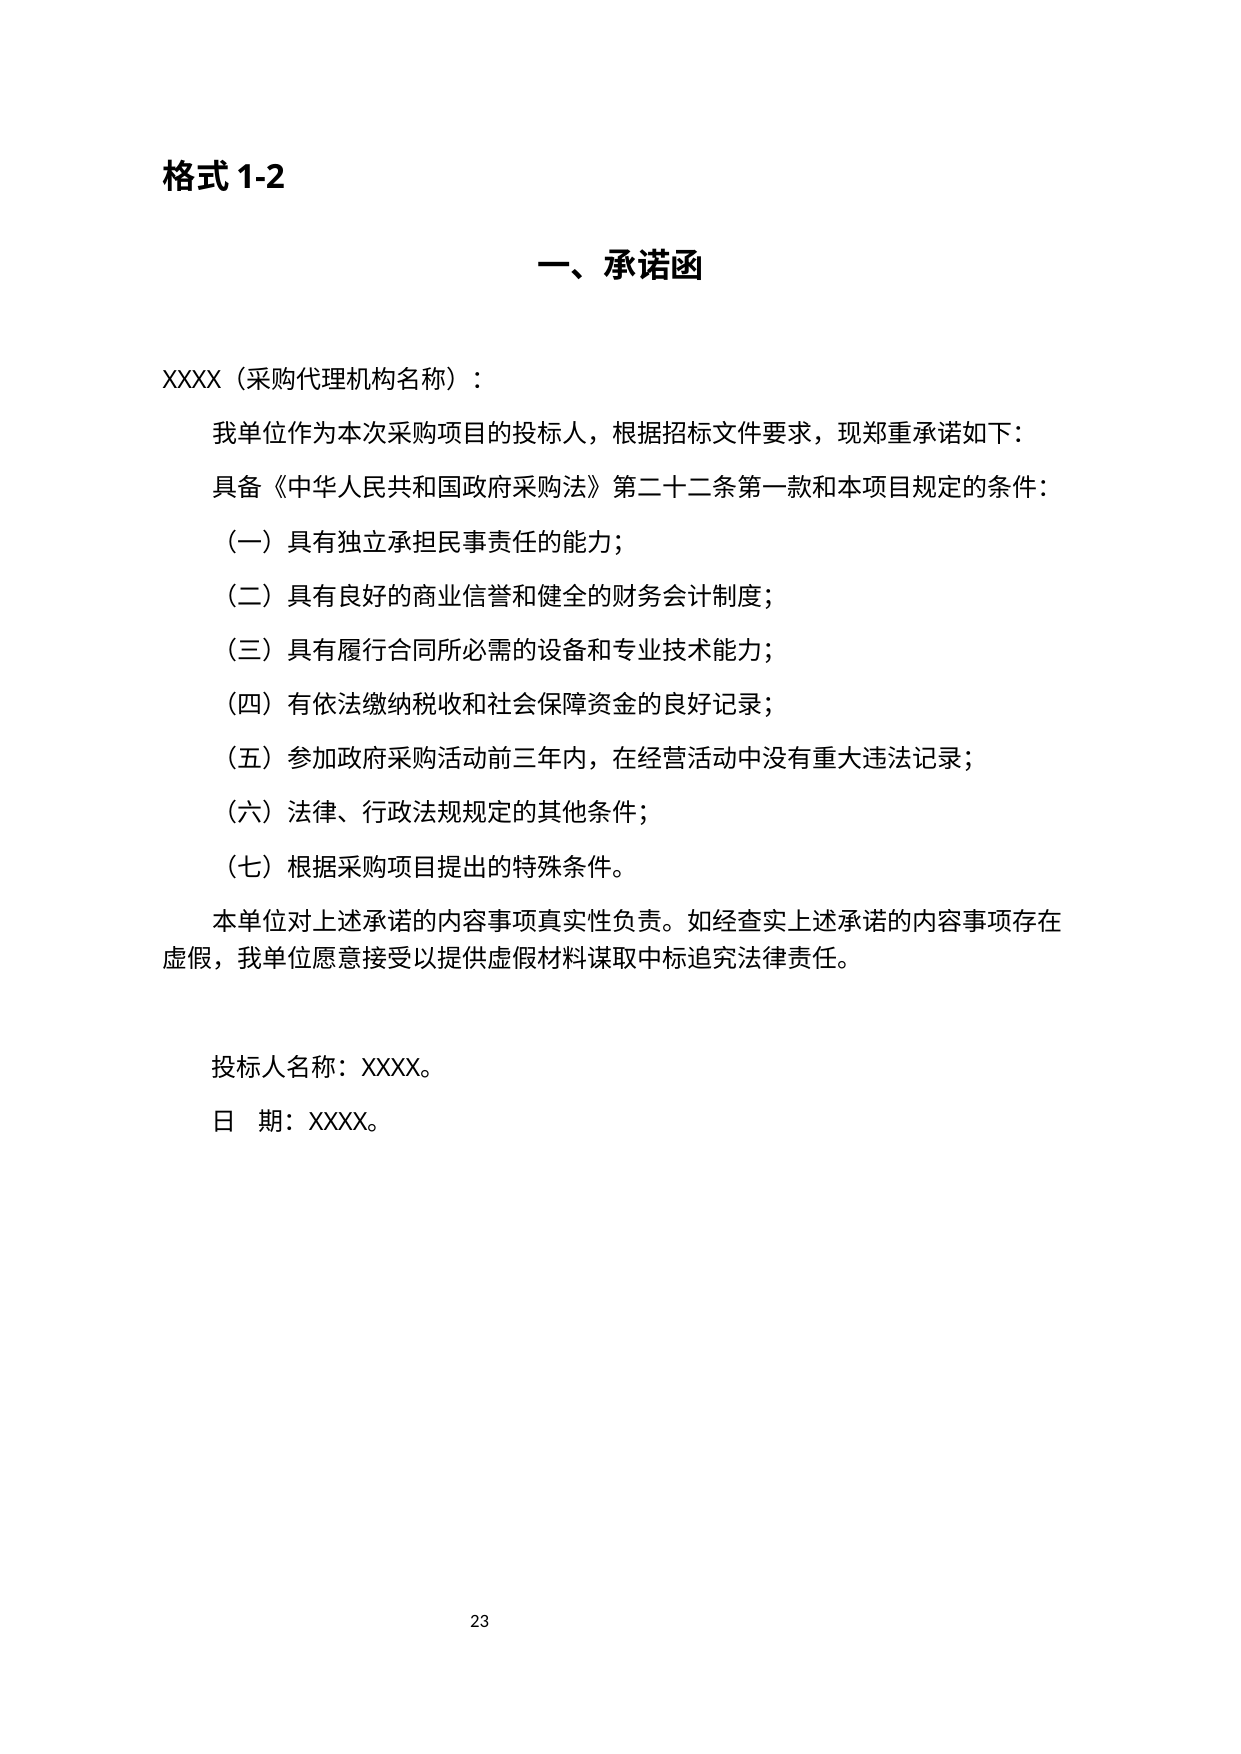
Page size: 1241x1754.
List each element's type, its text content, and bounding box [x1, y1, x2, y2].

text （四）有依法缴纳税收和社会保障资金的良好记录； [162, 683, 1078, 721]
text 具备《中华人民共和国政府采购法》第二十二条第一款和本项目规定的条件： [162, 467, 1078, 504]
text （五）参加政府采购活动前三年内，在经营活动中没有重大违法记录； [162, 737, 1078, 775]
text XXXX（采购代理机构名称）： [162, 358, 1078, 396]
text 投标人名称：XXXX。 [162, 1046, 1078, 1083]
text （六）法律、行政法规规定的其他条件； [162, 792, 1078, 829]
text （七）根据采购项目提出的特殊条件。 [162, 846, 1078, 883]
text （一）具有独立承担民事责任的能力； [162, 521, 1078, 558]
text 格式1-2 [162, 150, 1078, 198]
text （三）具有履行合同所必需的设备和专业技术能力； [162, 629, 1078, 667]
text 一、承诺函 [162, 239, 1078, 287]
text （二）具有良好的商业信誉和健全的财务会计制度； [162, 575, 1078, 612]
text 我单位作为本次采购项目的投标人，根据招标文件要求，现郑重承诺如下： [162, 412, 1078, 450]
text 日 期：XXXX。 [162, 1100, 1078, 1137]
text 本单位对上述承诺的内容事项真实性负责。如经查实上述承诺的内容事项存在虚假，我单位愿意接受以提供虚假材料谋取中标追究法律责任。 [162, 900, 1078, 975]
